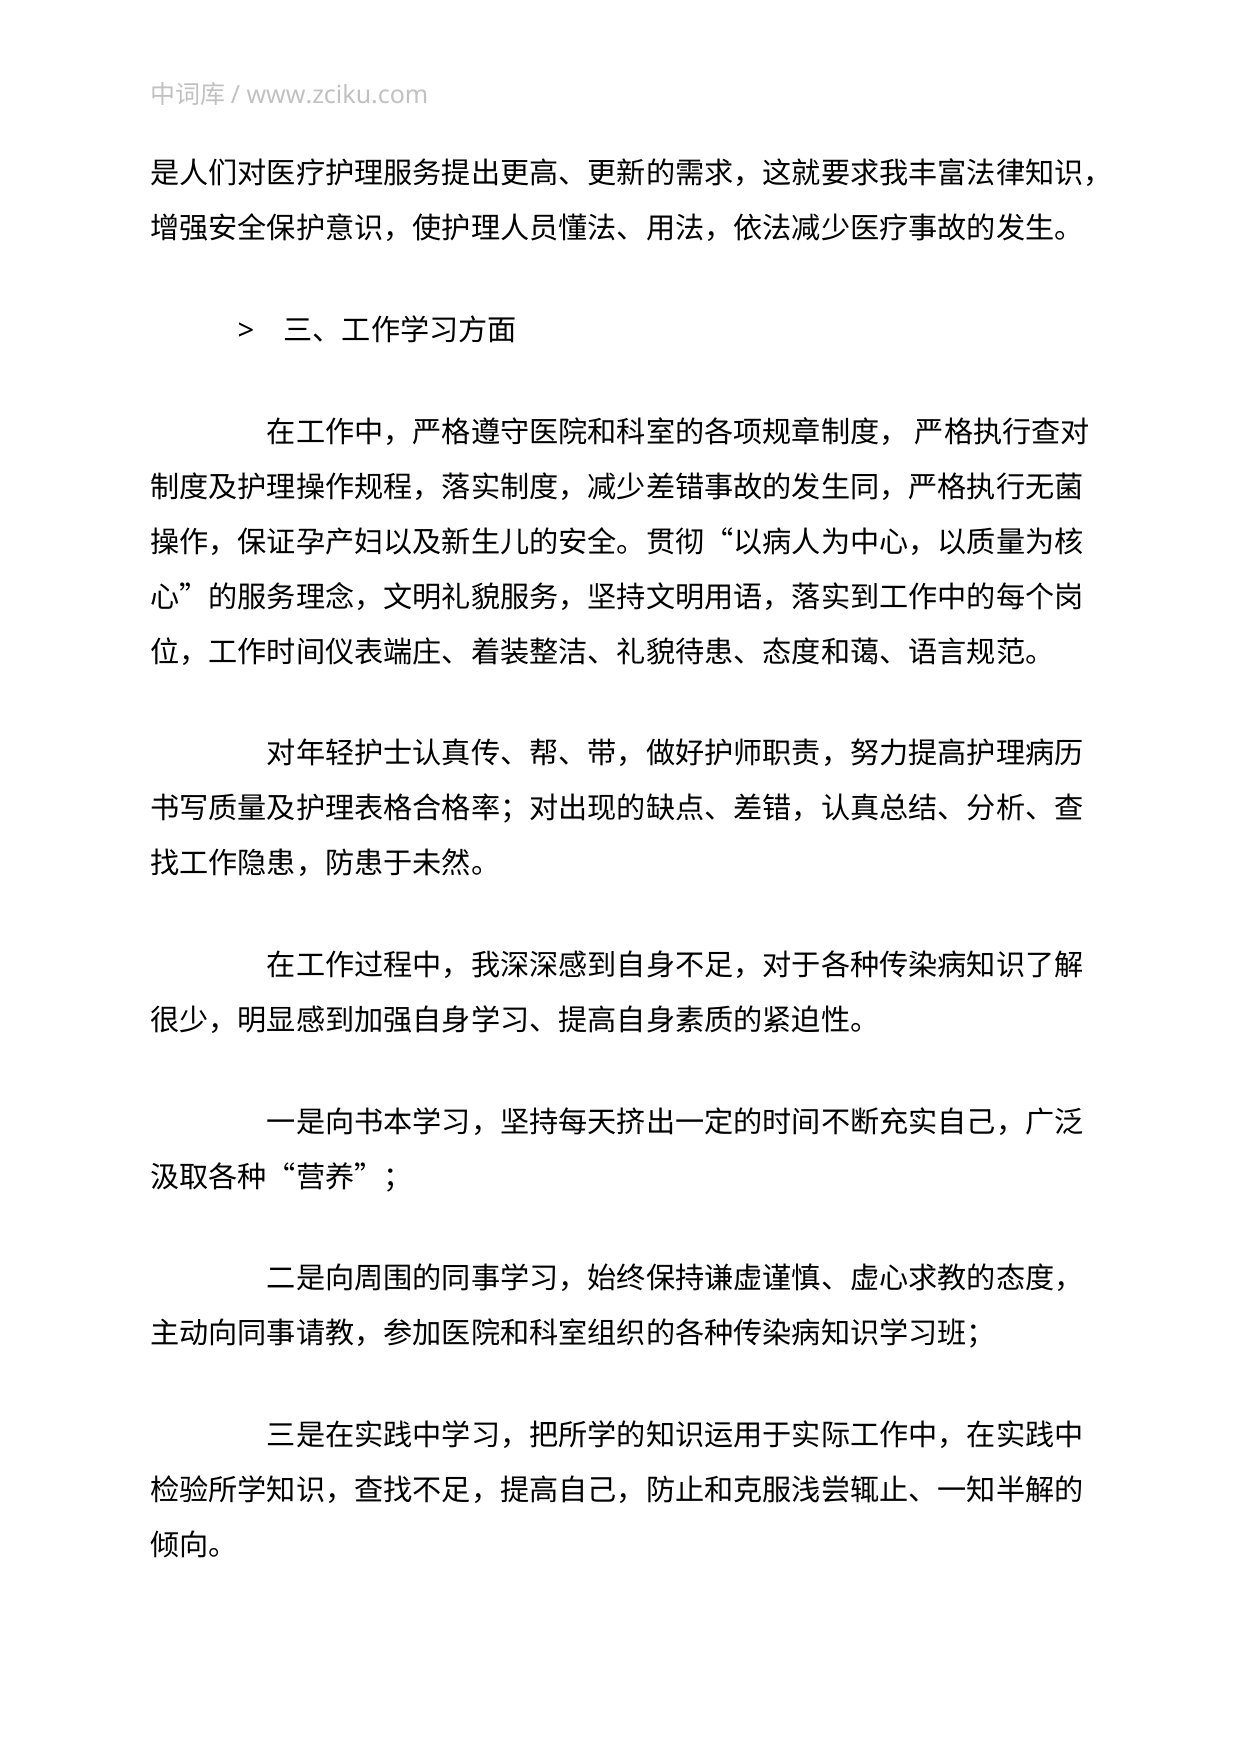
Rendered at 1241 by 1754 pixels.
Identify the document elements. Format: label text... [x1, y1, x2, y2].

text 在工作过程中，我深深感到自身不足，对于各种传染病知识了解很少，明显感到加强自身学习、提高自身素质的紧迫性。 [150, 942, 1090, 1039]
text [150, 150, 1090, 247]
text 在工作中，严格遵守医院和科室的各项规章制度， 严格执行查对制度及护理操作规程，落实制度，减少差错事故的发生同，严格执行无菌操作，保证孕产妇以及新生儿的安全。贯彻“以病人为中心，以质量为核心”的服务理念，文明礼貌服务，坚持文明用语，落实到工作中的每个岗位，工作时间仪表端庄、着装整洁、礼貌待患、态度和蔼、语言规范。 [150, 409, 1090, 671]
text 对年轻护士认真传、帮、带，做好护师职责，努力提高护理病历书写质量及护理表格合格率；对出现的缺点、差错，认真总结、分析、查找工作隐患，防患于未然。 [150, 730, 1090, 882]
text 二是向周围的同事学习，始终保持谦虚谨慎、虚心求教的态度，主动向同事请教，参加医院和科室组织的各种传染病知识学习班； [150, 1255, 1090, 1352]
text 三是在实践中学习，把所学的知识运用于实际工作中，在实践中检验所学知识，查找不足，提高自己，防止和克服浅尝辄止、一知半解的倾向。 [150, 1412, 1090, 1564]
text > 三、工作学习方面 [150, 307, 1090, 349]
text 一是向书本学习，坚持每天挤出一定的时间不断充实自己，广泛汲取各种“营养”； [150, 1098, 1090, 1195]
